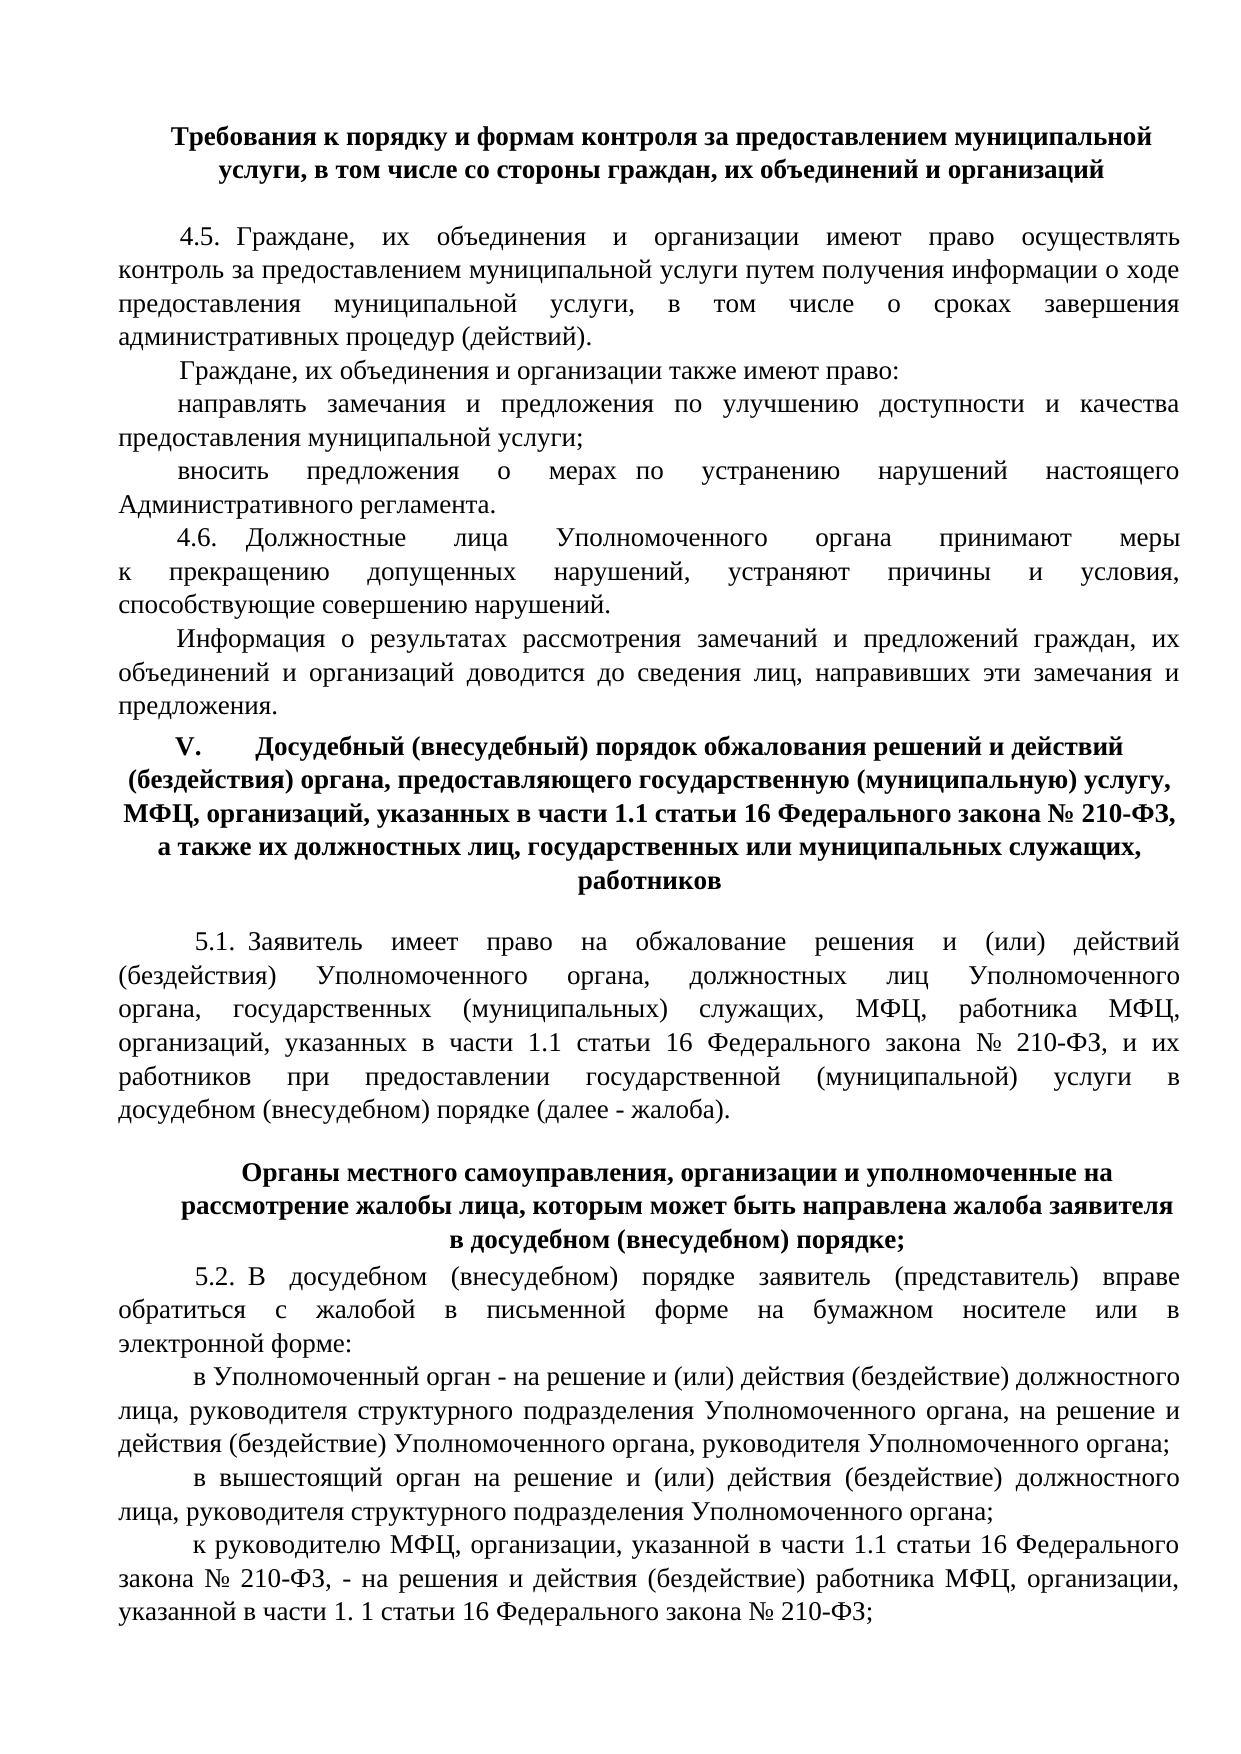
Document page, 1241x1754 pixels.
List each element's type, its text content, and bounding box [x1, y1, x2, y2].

text Информация о результатах рассмотрения замечаний и предложений граждан, их объединений и организаций доводится до сведения лиц, направивших эти замечания и предложения. [118, 621, 1181, 721]
text направлять замечания и предложения по улучшению доступности и качества предоставления муниципальной услуги; [118, 386, 1181, 453]
text Граждане, их объединения и организации также имеют право: [179, 352, 1181, 386]
text 4.6. Должностные лица Уполномоченного органа принимают меры к прекращению допущенных нарушений, устраняют причины и условия, способствующие совершению нарушений. [118, 520, 1181, 621]
text в вышестоящий орган на решение и (или) действия (бездействие) должностного лица, руководителя структурного подразделения Уполномоченного органа; [118, 1460, 1181, 1527]
text Органы местного самоуправления, организации и уполномоченные на рассмотрение жалобы лица, которым может быть направлена жалоба заявителя в досудебном (внесудебном) порядке; [174, 1154, 1181, 1255]
text к руководителю МФЦ, организации, указанной в части 1.1 статьи 16 Федерального закона № 210-ФЗ, - на решения и действия (бездействие) работника МФЦ, организации, указанной в части 1. 1 статьи 16 Федерального закона № 210-ФЗ; [118, 1527, 1181, 1627]
text 5.1. Заявитель имеет право на обжалование решения и (или) действий (бездействия) Уполномоченного органа, должностных лиц Уполномоченного органа, государственных (муниципальных) служащих, МФЦ, работника МФЦ, организаций, указанных в части 1.1 статьи 16 Федерального закона № 210-ФЗ, и их работников при предоставлении государственной (муниципальной) услуги в досудебном (внесудебном) порядке (далее - жалоба). [118, 924, 1181, 1125]
text 5.2. В досудебном (внесудебном) порядке заявитель (представитель) вправе обратиться с жалобой в письменной форме на бумажном носителе или в электронной форме: [118, 1258, 1181, 1359]
text вносить предложения о мерах по устранению нарушений настоящего Административного регламента. [118, 453, 1181, 520]
text 4.5. Граждане, их объединения и организации имеют право осуществлять контроль за предоставлением муниципальной услуги путем получения информации о ходе предоставления муниципальной услуги, в том числе о сроках завершения административных процедур (действий). [118, 218, 1181, 352]
text в Уполномоченный орган - на решение и (или) действия (бездействие) должностного лица, руководителя структурного подразделения Уполномоченного органа, на решение и действия (бездействие) Уполномоченного органа, руководителя Уполномоченного органа; [118, 1359, 1181, 1460]
text V. Досудебный (внесудебный) порядок обжалования решений и действий (бездействия) органа, предоставляющего государственную (муниципальную) услугу, МФЦ, организаций, указанных в части 1.1 статьи 16 Федерального закона № 210-ФЗ, а также их должностных лиц, государственных или муниципальных служащих, работников [118, 728, 1181, 896]
text Требования к порядку и формам контроля за предоставлением муниципальной услуги, в том числе со стороны граждан, их объединений и организаций [142, 118, 1181, 185]
